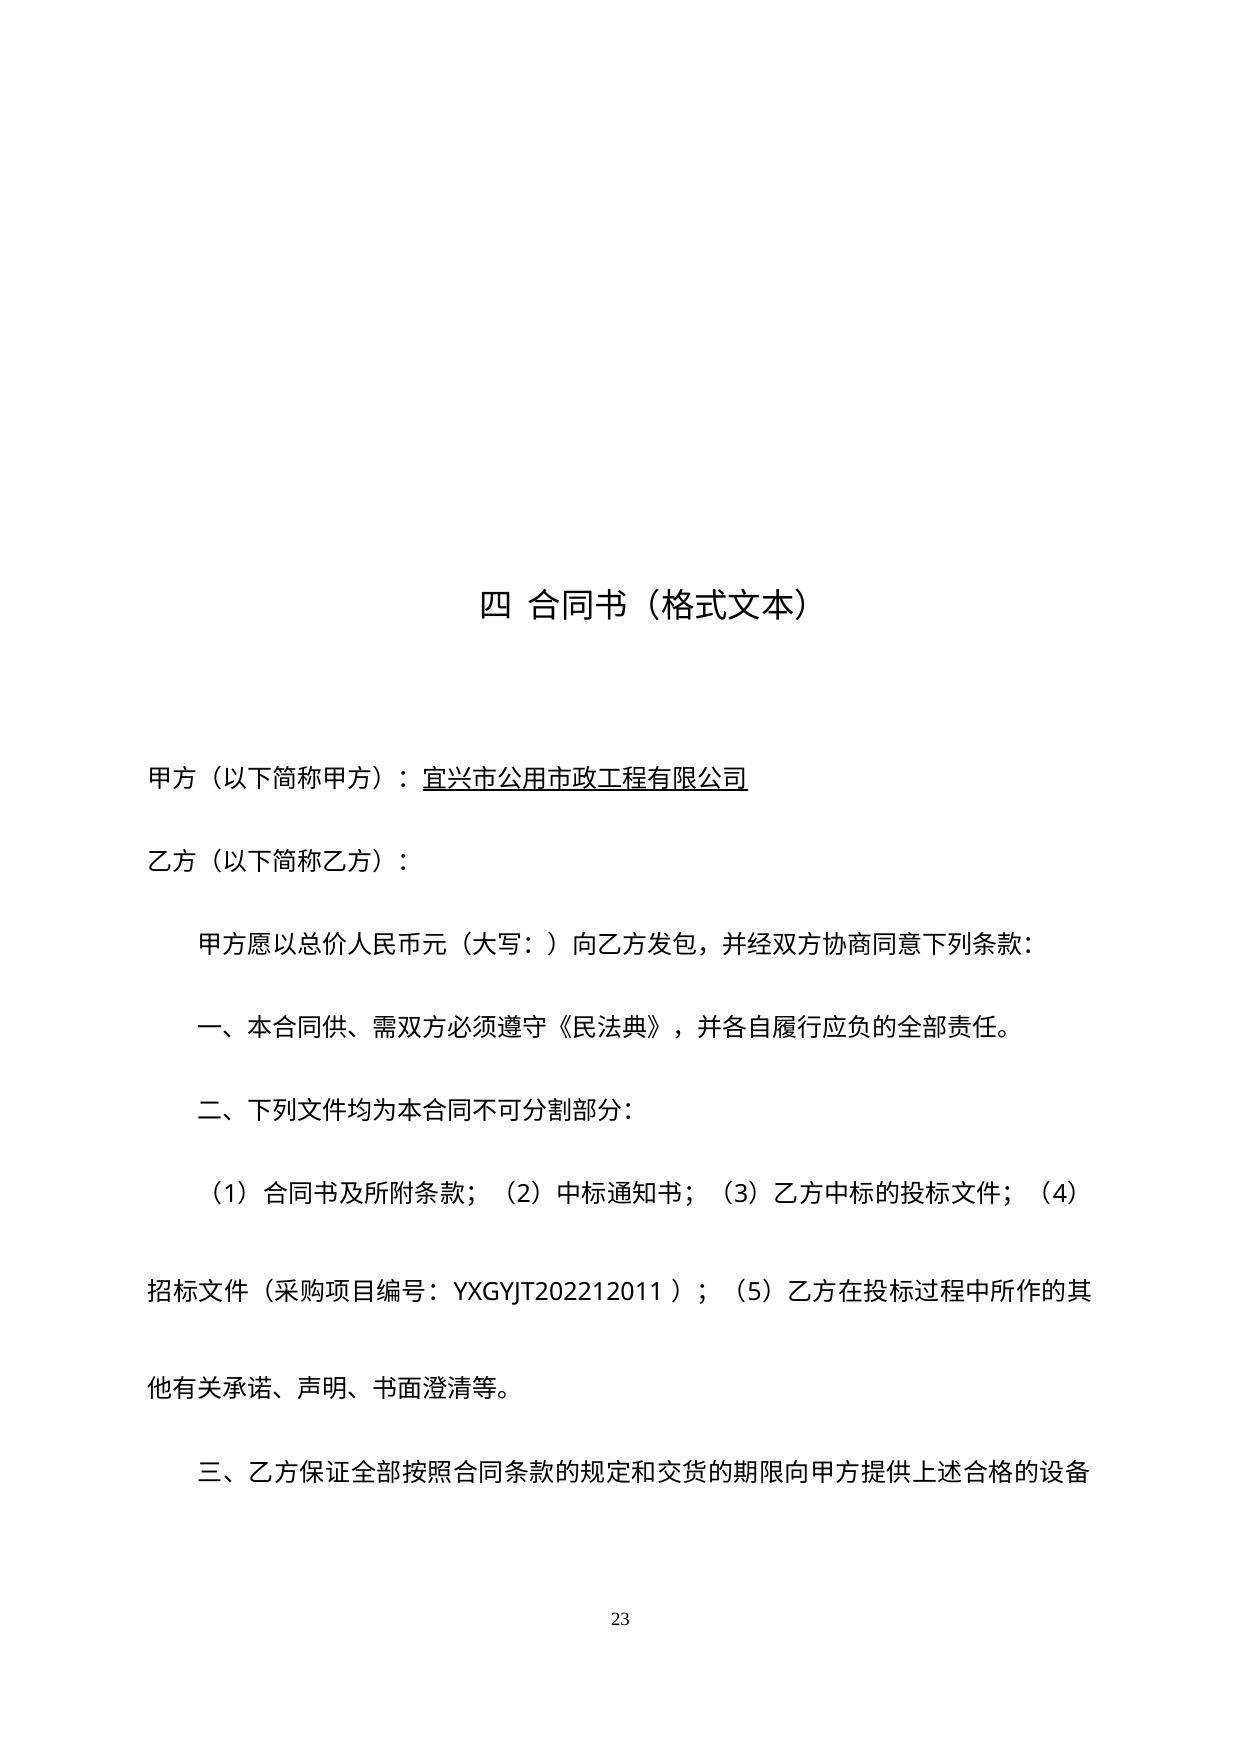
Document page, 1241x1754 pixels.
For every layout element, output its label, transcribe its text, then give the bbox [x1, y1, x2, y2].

text （1）合同书及所附条款；（2）中标通知书；（3）乙方中标的投标文件；（4）招标文件（采购项目编号：YXGYJT202212011 ）；（5）乙方在投标过程中所作的其他有关承诺、声明、书面澄清等。 [148, 1159, 1092, 1419]
text 甲方愿以总价人民币元（大写：）向乙方发包，并经双方协商同意下列条款： [148, 910, 1092, 975]
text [148, 1438, 1092, 1503]
text 甲方（以下简称甲方）：宜兴市公用市政工程有限公司 [148, 744, 1092, 809]
text 四 合同书（格式文本） [148, 570, 1092, 635]
text 二、下列文件均为本合同不可分割部分： [148, 1076, 1092, 1141]
text 一、本合同供、需双方必须遵守《民法典》，并各自履行应负的全部责任。 [148, 993, 1092, 1058]
text 乙方（以下简称乙方）： [148, 827, 1092, 892]
